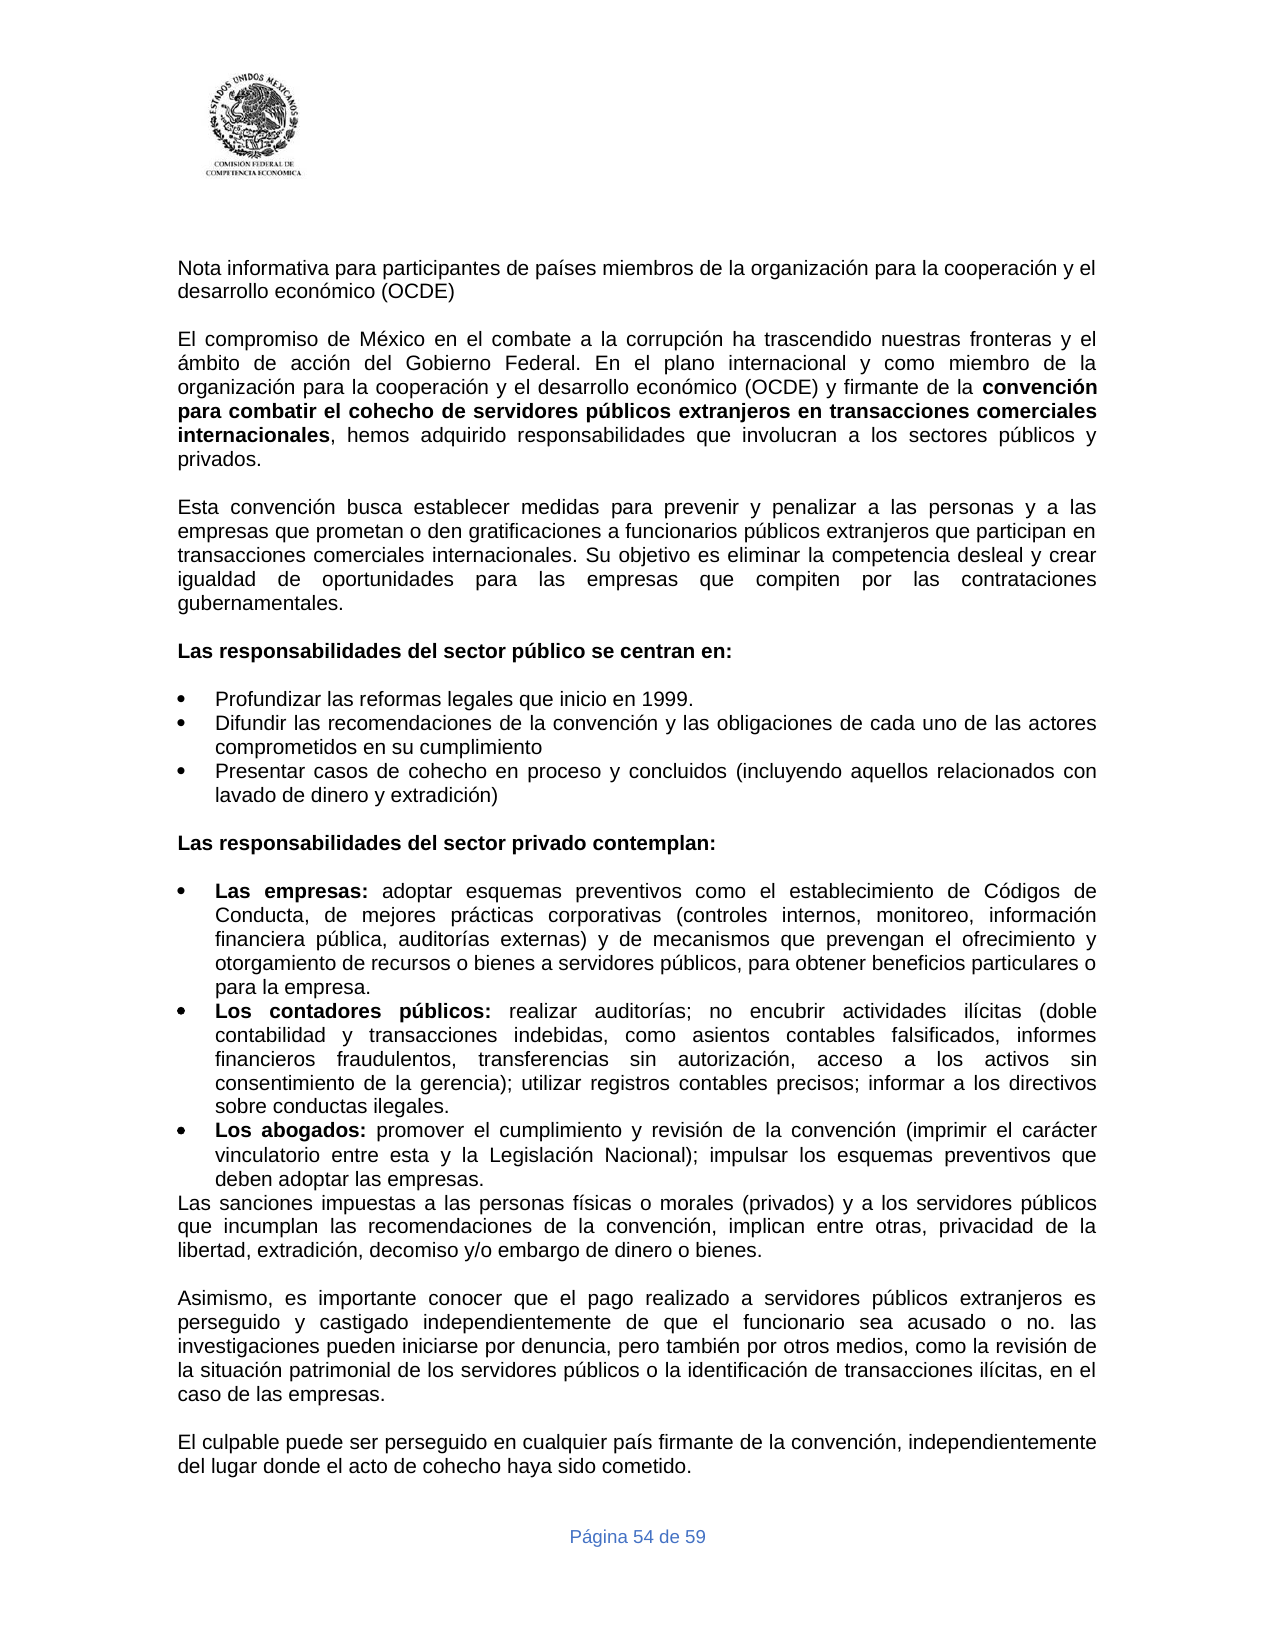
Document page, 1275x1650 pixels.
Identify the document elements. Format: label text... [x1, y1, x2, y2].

text Asimismo, es importante conocer que el pago realizado a servidores públicos extranjeros es perseguido y castigado independientemente de que el funcionario sea acusado o no. las investigaciones pueden iniciarse por denuncia, pero también por otros medios, como la revisión de la situación patrimonial de los servidores públicos o la identificación de transacciones ilícitas, en el caso de las empresas. [177, 1286, 1098, 1406]
list Las empresas: adoptar esquemas preventivos como el establecimiento de Códigos de Conducta, de mejores prácticas corporativas (controles internos, monitoreo, información financiera pública, auditorías externas) y de mecanismos que prevengan el ofrecimiento y otorgamiento de recursos o bienes a servidores públicos, para obtener beneficios particulares o para la empresa. [177, 878, 1098, 998]
picture [188, 73, 322, 179]
text El compromiso de México en el combate a la corrupción ha trascendido nuestras fronteras y el ámbito de acción del Gobierno Federal. En el plano internacional y como miembro de la organización para la cooperación y el desarrollo económico (OCDE) y firmante de la convención para combatir el cohecho de servidores públicos extranjeros en transacciones comerciales internacionales, hemos adquirido responsabilidades que involucran a los sectores públicos y privados. [177, 327, 1098, 471]
list Los abogados: promover el cumplimiento y revisión de la convención (imprimir el carácter vinculatorio entre esta y la Legislación Nacional); impulsar los esquemas preventivos que deben adoptar las empresas. [177, 1118, 1098, 1190]
list Presentar casos de cohecho en proceso y concluidos (incluyendo aquellos relacionados con lavado de dinero y extradición) [177, 759, 1098, 807]
text El culpable puede ser perseguido en cualquier país firmante de la convención, independientemente del lugar donde el acto de cohecho haya sido cometido. [177, 1430, 1098, 1478]
list Los contadores públicos: realizar auditorías; no encubrir actividades ilícitas (doble contabilidad y transacciones indebidas, como asientos contables falsificados, informes financieros fraudulentos, transferencias sin autorización, acceso a los activos sin consentimiento de la gerencia); utilizar registros contables precisos; informar a los directivos sobre conductas ilegales. [177, 998, 1098, 1118]
text Esta convención busca establecer medidas para prevenir y penalizar a las personas y a las empresas que prometan o den gratificaciones a funcionarios públicos extranjeros que participan en transacciones comerciales internacionales. Su objetivo es eliminar la competencia desleal y crear igualdad de oportunidades para las empresas que compiten por las contrataciones gubernamentales. [177, 495, 1098, 615]
text Las responsabilidades del sector público se centran en: [177, 639, 1098, 663]
text Las sanciones impuestas a las personas físicas o morales (privados) y a los servidores públicos que incumplan las recomendaciones de la convención, implican entre otras, privacidad de la libertad, extradición, decomiso y/o embargo de dinero o bienes. [177, 1190, 1098, 1262]
list Profundizar las reformas legales que inicio en 1999. [177, 687, 1098, 711]
text Nota informativa para participantes de países miembros de la organización para la cooperación y el desarrollo económico (OCDE) [177, 255, 1098, 303]
list Difundir las recomendaciones de la convención y las obligaciones de cada uno de las actores comprometidos en su cumplimiento [177, 711, 1098, 759]
text Las responsabilidades del sector privado contemplan: [177, 831, 1098, 854]
